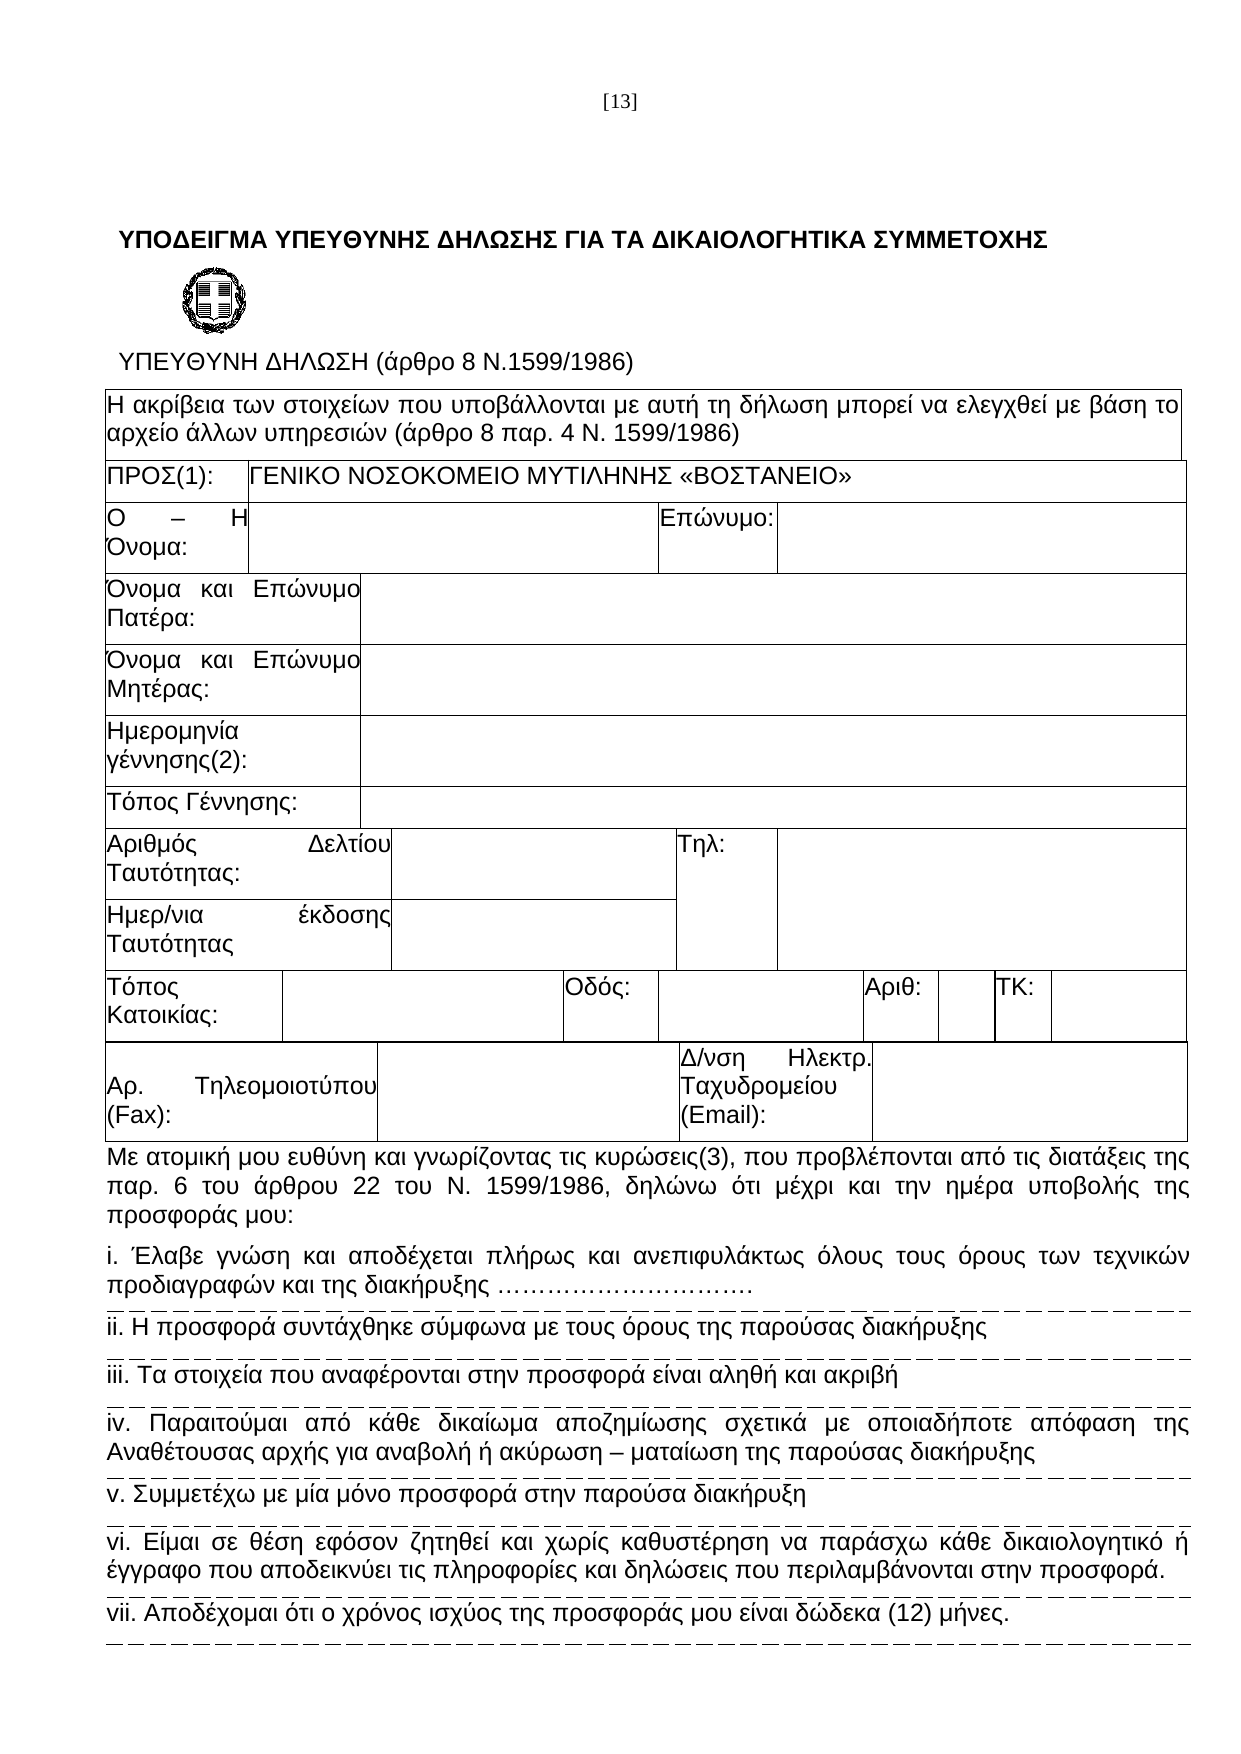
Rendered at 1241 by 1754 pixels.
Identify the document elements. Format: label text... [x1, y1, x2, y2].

table_cell Αρ. Τηλεομοιοτύπου (Fax): [106, 1043, 377, 1141]
text ΥΠΟΔΕΙΓΜΑ ΥΠΕΥΘΥΝΗΣ ΔΗΛΩΣΗΣ ΓΙΑ ΤΑ ΔΙΚΑΙΟΛΟΓΗΤΙΚΑ ΣΥΜΜΕΤΟΧΗΣ [118, 225, 1122, 254]
table_cell [361, 787, 1186, 828]
table_cell [1188, 1041, 1192, 1141]
table_cell [1187, 899, 1192, 970]
table_cell Όνομα και Επώνυμο Πατέρα: [106, 574, 360, 644]
table_cell Όνομα και Επώνυμο Μητέρας: [106, 645, 360, 715]
table_cell [939, 971, 994, 1041]
table_cell [392, 829, 676, 899]
table_cell [283, 971, 563, 1041]
table_cell Ημερ/νια έκδοσης Ταυτότητας [106, 900, 391, 970]
table_cell Αριθμός Δελτίου Ταυτότητας: [106, 829, 391, 899]
table_cell [361, 645, 1186, 715]
table_cell iv. Παραιτούμαι από κάθε δικαίωμα αποζημίωσης σχετικά με οποιαδήποτε απόφαση της Αναθέτουσας αρχής για αναβολή ή ακύρωση – ματαίωση της παρούσας διακήρυξης [106, 1407, 1191, 1478]
table_cell [1187, 460, 1192, 502]
table_cell [1187, 828, 1192, 899]
table_cell Τόπος Κατοικίας: [106, 971, 282, 1041]
table_cell [392, 900, 676, 970]
table_cell [1187, 970, 1192, 1041]
table_cell Τηλ: [677, 829, 777, 970]
table_cell [378, 1043, 679, 1141]
table_cell [1187, 644, 1192, 715]
table_cell [659, 971, 863, 1041]
table_cell Αριθ: [864, 971, 938, 1041]
table_cell Τόπος Γέννησης: [106, 787, 360, 828]
table_cell Δ/νση Ηλεκτρ. Ταχυδρομείου (Εmail): [680, 1043, 872, 1141]
table_header Η ακρίβεια των στοιχείων που υποβάλλονται με αυτή τη δήλωση μπορεί να ελεγχθεί με βάση το αρχείο άλλων υπηρεσιών (άρθρο 8 παρ. 4 Ν. 1599/1986) [106, 390, 1181, 459]
table_cell i. Έλαβε γνώση και αποδέχεται πλήρως και ανεπιφυλάκτως όλους τους όρους των τεχνικών προδιαγραφών και της διακήρυξης …………………………. [106, 1241, 1191, 1311]
table_cell Ο – Η Όνομα: [106, 503, 248, 573]
table_cell ΠΡΟΣ(1): [106, 461, 248, 502]
picture [180, 266, 248, 335]
table_cell Ημερομηνία γέννησης(2): [106, 716, 360, 786]
table_cell [778, 503, 1186, 573]
table_cell Επώνυμο: [659, 503, 777, 573]
table_cell iii. Τα στοιχεία που αναφέρονται στην προσφορά είναι αληθή και ακριβή [106, 1359, 1191, 1407]
table_cell v. Συμμετέχω με μία μόνο προσφορά στην παρούσα διακήρυξη [106, 1478, 1191, 1526]
table_cell ΤΚ: [996, 971, 1051, 1041]
table_cell Με ατομική μου ευθύνη και γνωρίζοντας τις κυρώσεις(3), που προβλέπονται από τις διατάξεις της παρ. 6 του άρθρου 22 του Ν. 1599/1986, δηλώνω ότι μέχρι και την ημέρα υποβολής της προσφοράς μου: [106, 1141, 1191, 1241]
table_cell [1187, 573, 1192, 644]
table_cell Οδός: [564, 971, 658, 1041]
table_cell ii. Η προσφορά συντάχθηκε σύμφωνα με τους όρους της παρούσας διακήρυξης [106, 1311, 1191, 1359]
table_cell [873, 1043, 1187, 1141]
table_cell ΓΕΝΙΚΟ ΝΟΣΟΚΟΜΕΙΟ ΜΥΤΙΛΗΝΗΣ «ΒΟΣΤΑΝΕΙΟ» [249, 461, 1186, 502]
table_cell [361, 574, 1186, 644]
text ΥΠΕΥΘΥΝΗ ΔΗΛΩΣΗ (άρθρο 8 Ν.1599/1986) [118, 347, 1122, 376]
table_cell [1052, 971, 1186, 1041]
table_cell [1187, 715, 1192, 786]
table_cell [1187, 786, 1192, 828]
table_cell vii. Αποδέχομαι ότι ο χρόνος ισχύος της προσφοράς μου είναι δώδεκα (12) μήνες. [106, 1597, 1191, 1644]
table_cell [361, 716, 1186, 786]
table_cell vi. Είμαι σε θέση εφόσον ζητηθεί και χωρίς καθυστέρηση να παράσχω κάθε δικαιολογητικό ή έγγραφο που αποδεικνύει τις πληροφορίες και δηλώσεις που περιλαμβάνονται στην προσφορά. [106, 1526, 1191, 1597]
table_cell [1187, 502, 1192, 573]
table_header [1182, 389, 1192, 459]
table_cell [778, 829, 1186, 970]
table_cell [249, 503, 658, 573]
